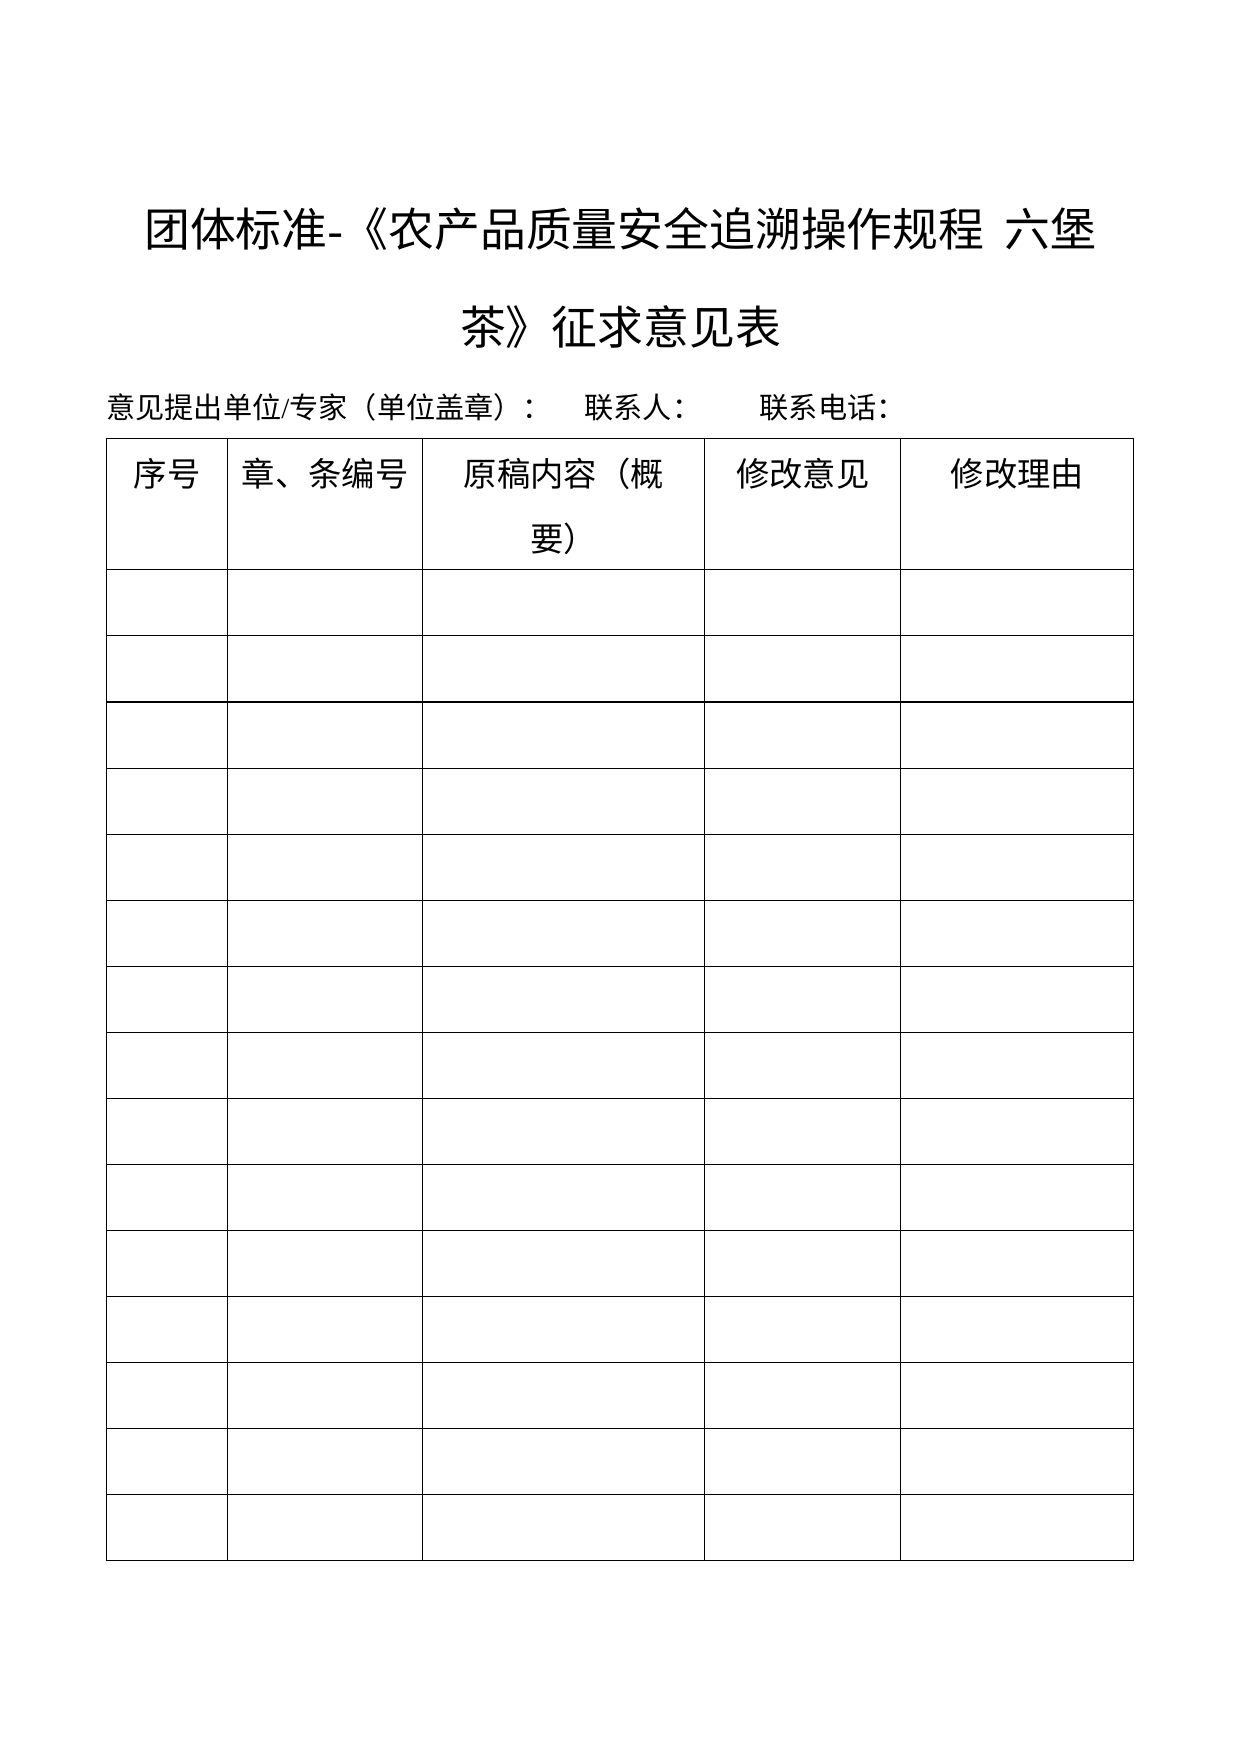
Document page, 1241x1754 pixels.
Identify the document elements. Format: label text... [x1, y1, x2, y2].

table_cell [705, 769, 900, 833]
table_cell [423, 703, 704, 767]
table_cell [228, 769, 422, 833]
table_cell [107, 1429, 227, 1494]
table_cell [705, 1297, 900, 1362]
table_cell [901, 835, 1133, 899]
table_header 修改意见 [705, 439, 900, 569]
table_cell [901, 967, 1133, 1032]
table_cell [705, 967, 900, 1032]
table_cell [705, 1495, 900, 1560]
table_header 修改理由 [901, 439, 1133, 569]
table_cell [423, 1099, 704, 1164]
table_cell [107, 1363, 227, 1428]
table_cell [228, 570, 422, 635]
table_cell [423, 1165, 704, 1230]
table_cell [705, 1231, 900, 1296]
table_header 原稿内容（概要） [423, 439, 704, 569]
table_cell [107, 835, 227, 899]
table_cell [423, 1231, 704, 1296]
table_cell [901, 1231, 1133, 1296]
table_cell [423, 570, 704, 635]
text 意见提出单位/专家（单位盖章）： 联系人： 联系电话： [106, 373, 1134, 438]
table_cell [228, 1495, 422, 1560]
table_cell [107, 1495, 227, 1560]
table_cell [705, 1429, 900, 1494]
table_cell [901, 1165, 1133, 1230]
table_cell [423, 1429, 704, 1494]
table_cell [901, 703, 1133, 767]
table_cell [107, 901, 227, 966]
table_cell [228, 901, 422, 966]
table_cell [423, 835, 704, 899]
table_cell [107, 570, 227, 635]
table_cell [423, 636, 704, 701]
table_cell [705, 636, 900, 701]
table_cell [228, 636, 422, 701]
table_cell [423, 1495, 704, 1560]
table_cell [901, 901, 1133, 966]
table_cell [228, 1363, 422, 1428]
table_cell [107, 1231, 227, 1296]
table_cell [705, 1099, 900, 1164]
table_cell [423, 1363, 704, 1428]
table_cell [901, 769, 1133, 833]
table_cell [423, 769, 704, 833]
table_cell [228, 1429, 422, 1494]
table_cell [901, 1429, 1133, 1494]
table_cell [107, 967, 227, 1032]
table_cell [228, 703, 422, 767]
table_cell [228, 967, 422, 1032]
table_cell [423, 1297, 704, 1362]
table_header 章、条编号 [228, 439, 422, 569]
table_cell [705, 1165, 900, 1230]
table_cell [705, 901, 900, 966]
table_cell [901, 570, 1133, 635]
table_cell [228, 1165, 422, 1230]
table_cell [423, 1033, 704, 1098]
table_header 序号 [107, 439, 227, 569]
table_cell [901, 1363, 1133, 1428]
table_cell [228, 1231, 422, 1296]
table_cell [107, 1165, 227, 1230]
table_cell [705, 570, 900, 635]
text 团体标准-《农产品质量安全追溯操作规程 六堡茶》征求意见表 [106, 178, 1134, 373]
table_cell [705, 1033, 900, 1098]
table_cell [107, 1033, 227, 1098]
table_cell [228, 835, 422, 899]
table_cell [228, 1033, 422, 1098]
table_cell [423, 967, 704, 1032]
table_cell [228, 1099, 422, 1164]
table_cell [423, 901, 704, 966]
table_cell [705, 703, 900, 767]
table_cell [705, 835, 900, 899]
table_cell [107, 769, 227, 833]
table_cell [107, 703, 227, 767]
table_cell [901, 636, 1133, 701]
table_cell [901, 1495, 1133, 1560]
table_cell [901, 1099, 1133, 1164]
table_cell [107, 1297, 227, 1362]
table_cell [705, 1363, 900, 1428]
table_cell [901, 1297, 1133, 1362]
table_cell [901, 1033, 1133, 1098]
table_cell [107, 1099, 227, 1164]
table_cell [107, 636, 227, 701]
table_cell [228, 1297, 422, 1362]
